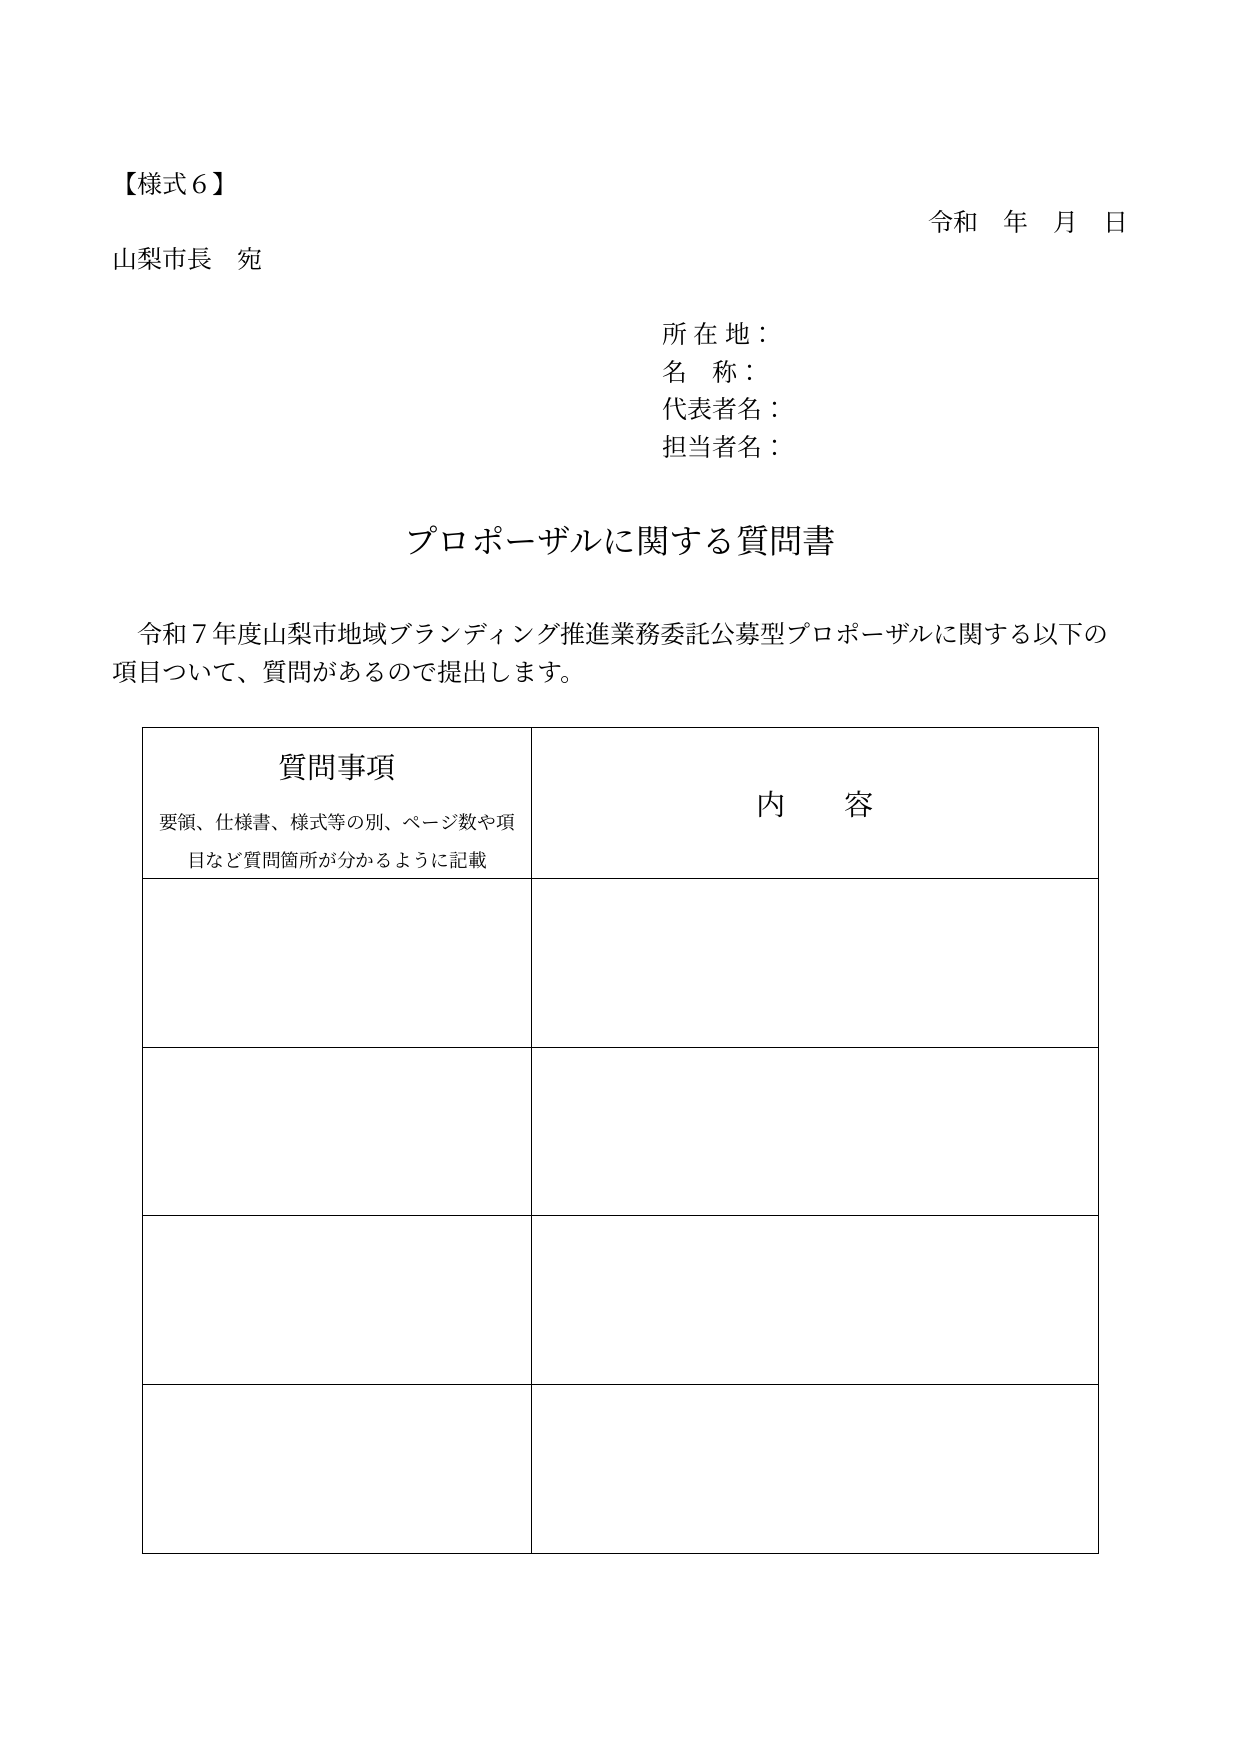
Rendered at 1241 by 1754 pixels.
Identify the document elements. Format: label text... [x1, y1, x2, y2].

table_cell [532, 879, 1098, 1047]
text プロポーザルに関する質問書 [112, 502, 1128, 577]
text 代表者名： [662, 389, 1128, 427]
text 【様式６】 [112, 164, 1128, 202]
text 所在地： [662, 314, 1128, 352]
table_cell [532, 1048, 1098, 1215]
text 名称： [662, 352, 1128, 389]
table_cell [532, 1385, 1098, 1553]
text 令和７年度山梨市地域ブランディング推進業務委託公募型プロポーザルに関する以下の項目ついて、質問があるので提出します。 [112, 614, 1128, 689]
table_header 質問事項 要領、仕様書、様式等の別、ページ数や項目など質問箇所が分かるように記載 [143, 728, 531, 878]
table_header 内 容 [532, 728, 1098, 878]
table_cell [143, 1216, 531, 1384]
text 令和 年 月 日 [112, 202, 1128, 239]
table_cell [532, 1216, 1098, 1384]
text 山梨市長 宛 [112, 239, 1128, 277]
text 担当者名： [662, 427, 1128, 464]
table_cell [143, 1385, 531, 1553]
table_cell [143, 1048, 531, 1215]
table_cell [143, 879, 531, 1047]
